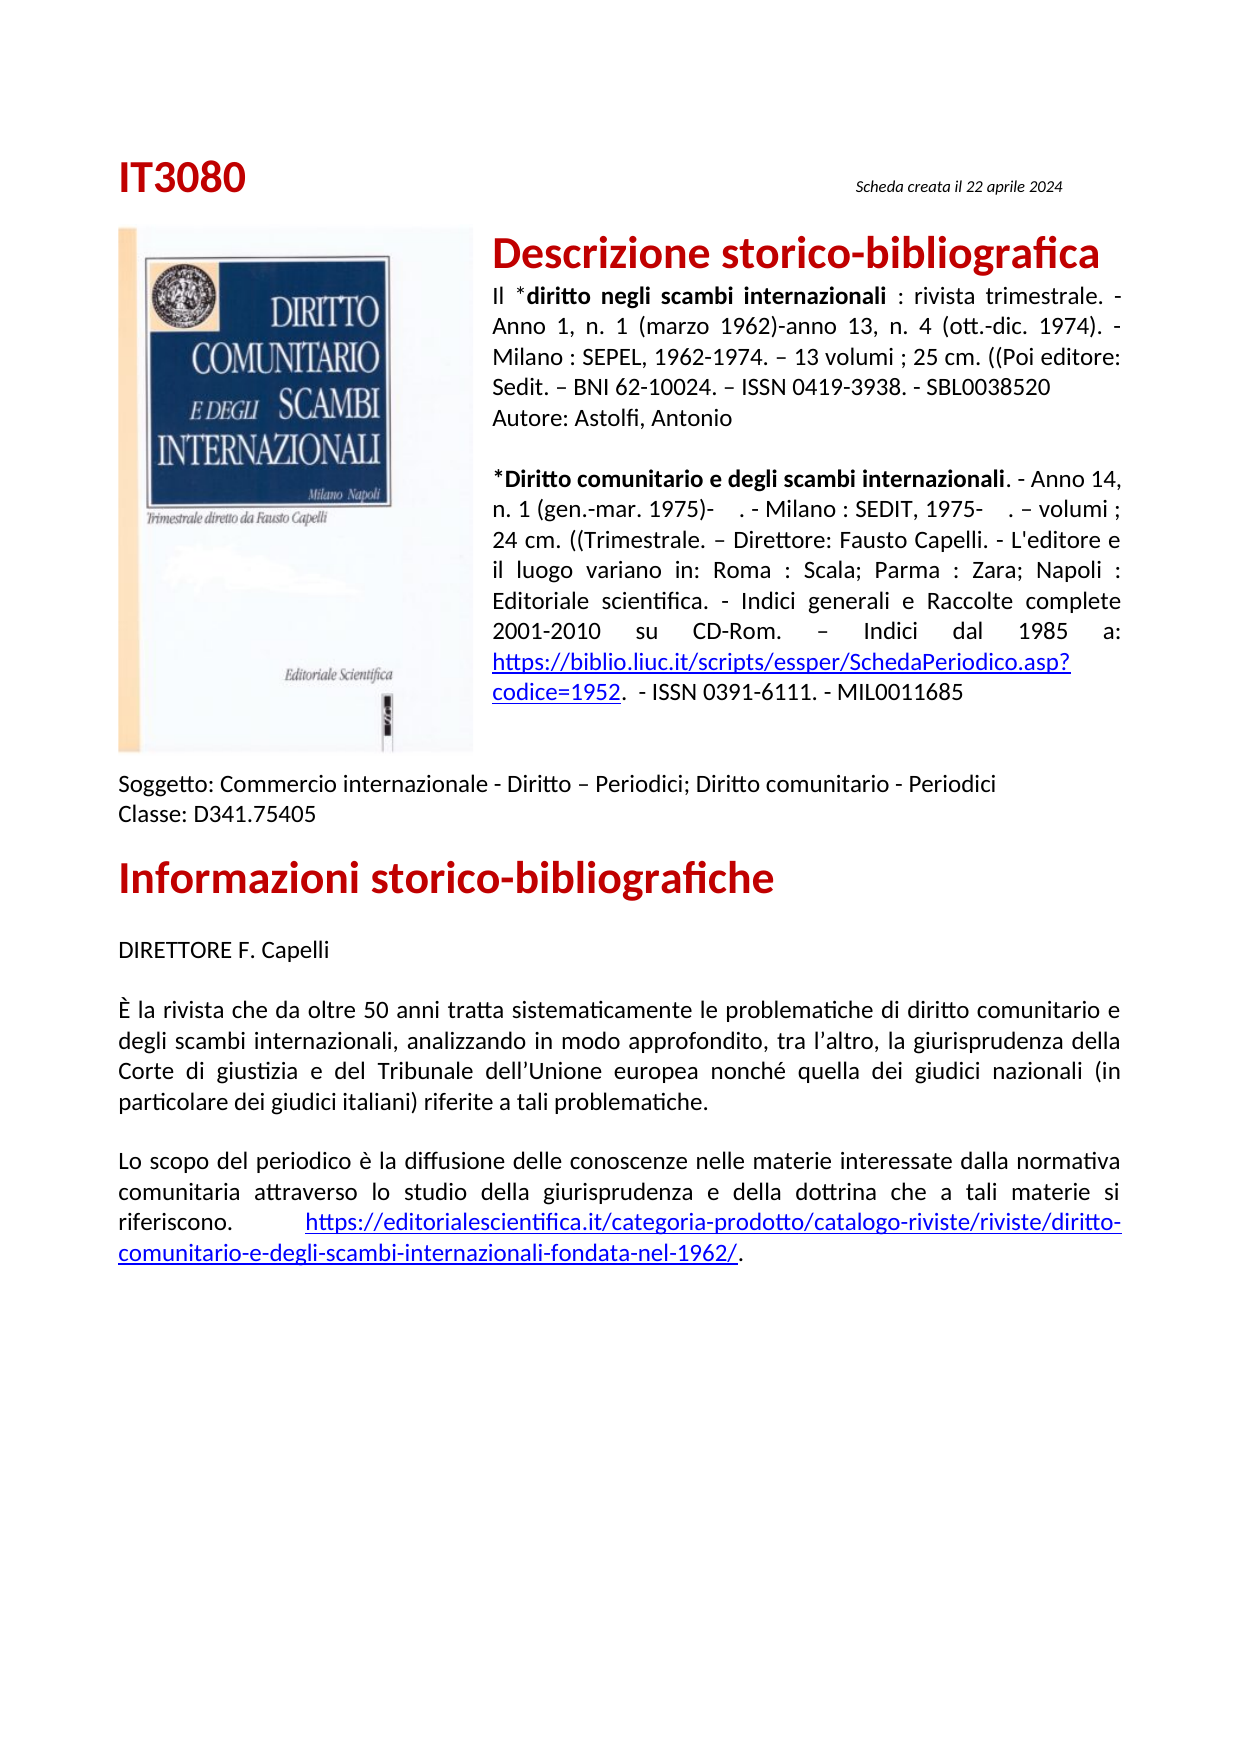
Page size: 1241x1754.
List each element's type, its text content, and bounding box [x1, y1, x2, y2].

picture [118, 224, 474, 756]
text Lo scopo del periodico è la diffusione delle conoscenze nelle materie interessate dalla normativa comunitaria attraverso lo studio della giurisprudenza e della dottrina che a tali materie si riferiscono. https://editorialescientifica.it/categoria-prodotto/catalogo-riviste/riviste/diritto-comunitario-e-degli-scambi-internazionali-fondata-nel-1962/. [118, 1146, 1122, 1268]
text Informazioni storico-bibliografiche [118, 849, 1122, 905]
text DIRETTORE F. Capelli [118, 934, 1122, 965]
text Classe: D341.75405 [118, 799, 1122, 829]
text IT3080 Scheda creata il 22 aprile 2024 [118, 148, 1122, 203]
text Descrizione storico-bibliografica [474, 224, 1122, 280]
text Il *diritto negli scambi internazionali : rivista trimestrale. - Anno 1, n. 1 (marzo 1962)-anno 13, n. 4 (ott.-dic. 1974). - Milano : SEPEL, 1962-1974. – 13 volumi ; 25 cm. ((Poi editore: Sedit. – BNI 62-10024. – ISSN 0419-3938. - SBL0038520 [474, 280, 1122, 402]
text Autore: Astolfi, Antonio [474, 402, 1122, 432]
text Soggetto: Commercio internazionale - Diritto – Periodici; Diritto comunitario - Periodici [118, 768, 1122, 799]
text È la rivista che da oltre 50 anni tratta sistematicamente le problematiche di diritto comunitario e degli scambi internazionali, analizzando in modo approfondito, tra l’altro, la giurisprudenza della Corte di giustizia e del Tribunale dell’Unione europea nonché quella dei giudici nazionali (in particolare dei giudici italiani) riferite a tali problematiche. [118, 994, 1122, 1116]
text *Diritto comunitario e degli scambi internazionali. - Anno 14, n. 1 (gen.-mar. 1975)- . - Milano : SEDIT, 1975- . – volumi ; 24 cm. ((Trimestrale. – Direttore: Fausto Capelli. - L'editore e il luogo variano in: Roma : Scala; Parma : Zara; Napoli : Editoriale scientifica. - Indici generali e Raccolte complete 2001-2010 su CD-Rom. – Indici dal 1985 a: https://biblio.liuc.it/scripts/essper/SchedaPeriodico.asp?codice=1952. - ISSN 0391-6111. - MIL0011685 [474, 463, 1122, 707]
